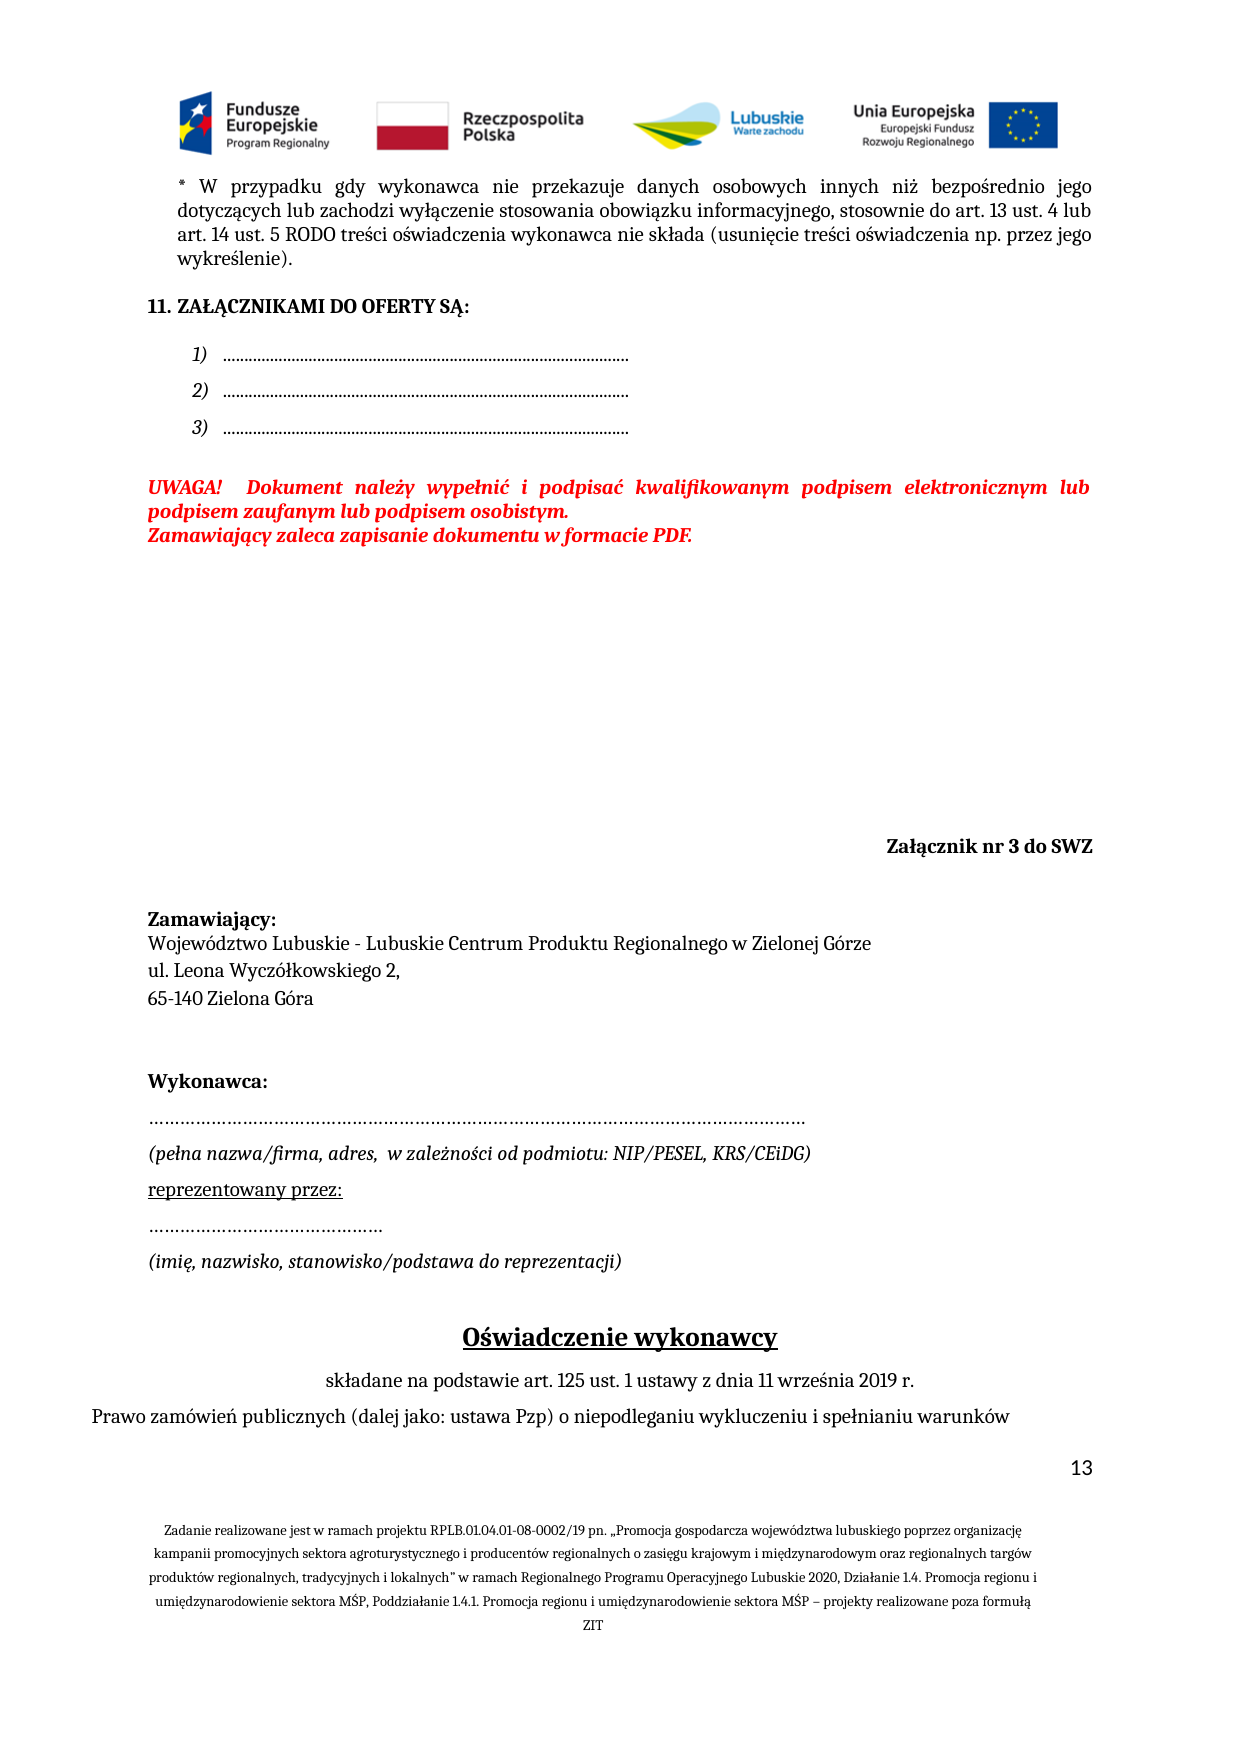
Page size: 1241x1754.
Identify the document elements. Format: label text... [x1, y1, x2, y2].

text Województwo Lubuskie - Lubuskie Centrum Produktu Regionalnego w Zielonej Górze [148, 931, 1093, 955]
text ……………………………………………………………………………………………………………… [148, 1106, 1081, 1130]
text Oświadczenie wykonawcy [148, 1322, 1093, 1353]
text składane na podstawie art. 125 ust. 1 ustawy z dnia 11 września 2019 r. [148, 1368, 1093, 1392]
list ............................................................................................... [192, 415, 1093, 439]
list ............................................................................................... [192, 342, 1093, 366]
text reprezentowany przez: [148, 1178, 1093, 1202]
list ............................................................................................... [192, 379, 1093, 403]
picture [147, 73, 1093, 175]
text ……………………………………… [148, 1214, 472, 1238]
text Zamawiający: [148, 907, 1093, 931]
text (pełna nazwa/firma, adres, w zależności od podmiotu: NIP/PESEL, KRS/CEiDG) [148, 1142, 1081, 1166]
text ul. Leona Wyczółkowskiego 2, [148, 959, 1093, 983]
text Zamawiający zaleca zapisanie dokumentu w formacie PDF. [133, 524, 1093, 548]
text UWAGA! Dokument należy wypełnić i podpisać kwalifikowanym podpisem elektronicznym lub podpisem zaufanym lub podpisem osobistym. [148, 476, 1093, 524]
text Załącznik nr 3 do SWZ [207, 835, 1093, 859]
text (imię, nazwisko, stanowisko/podstawa do reprezentacji) [148, 1250, 1096, 1274]
text * W przypadku gdy wykonawca nie przekazuje danych osobowych innych niż bezpośrednio jego dotyczących lub zachodzi wyłączenie stosowania obowiązku informacyjnego, stosownie do art. 13 ust. 4 lub art. 14 ust. 5 RODO treści oświadczenia wykonawca nie składa (usunięcie treści oświadczenia np. przez jego wykreślenie). [177, 175, 1093, 271]
list ZAŁĄCZNIKAMI DO OFERTY SĄ: [148, 294, 1093, 318]
text Wykonawca: [148, 1070, 1093, 1094]
text 65-140 Zielona Góra [148, 986, 1093, 1010]
